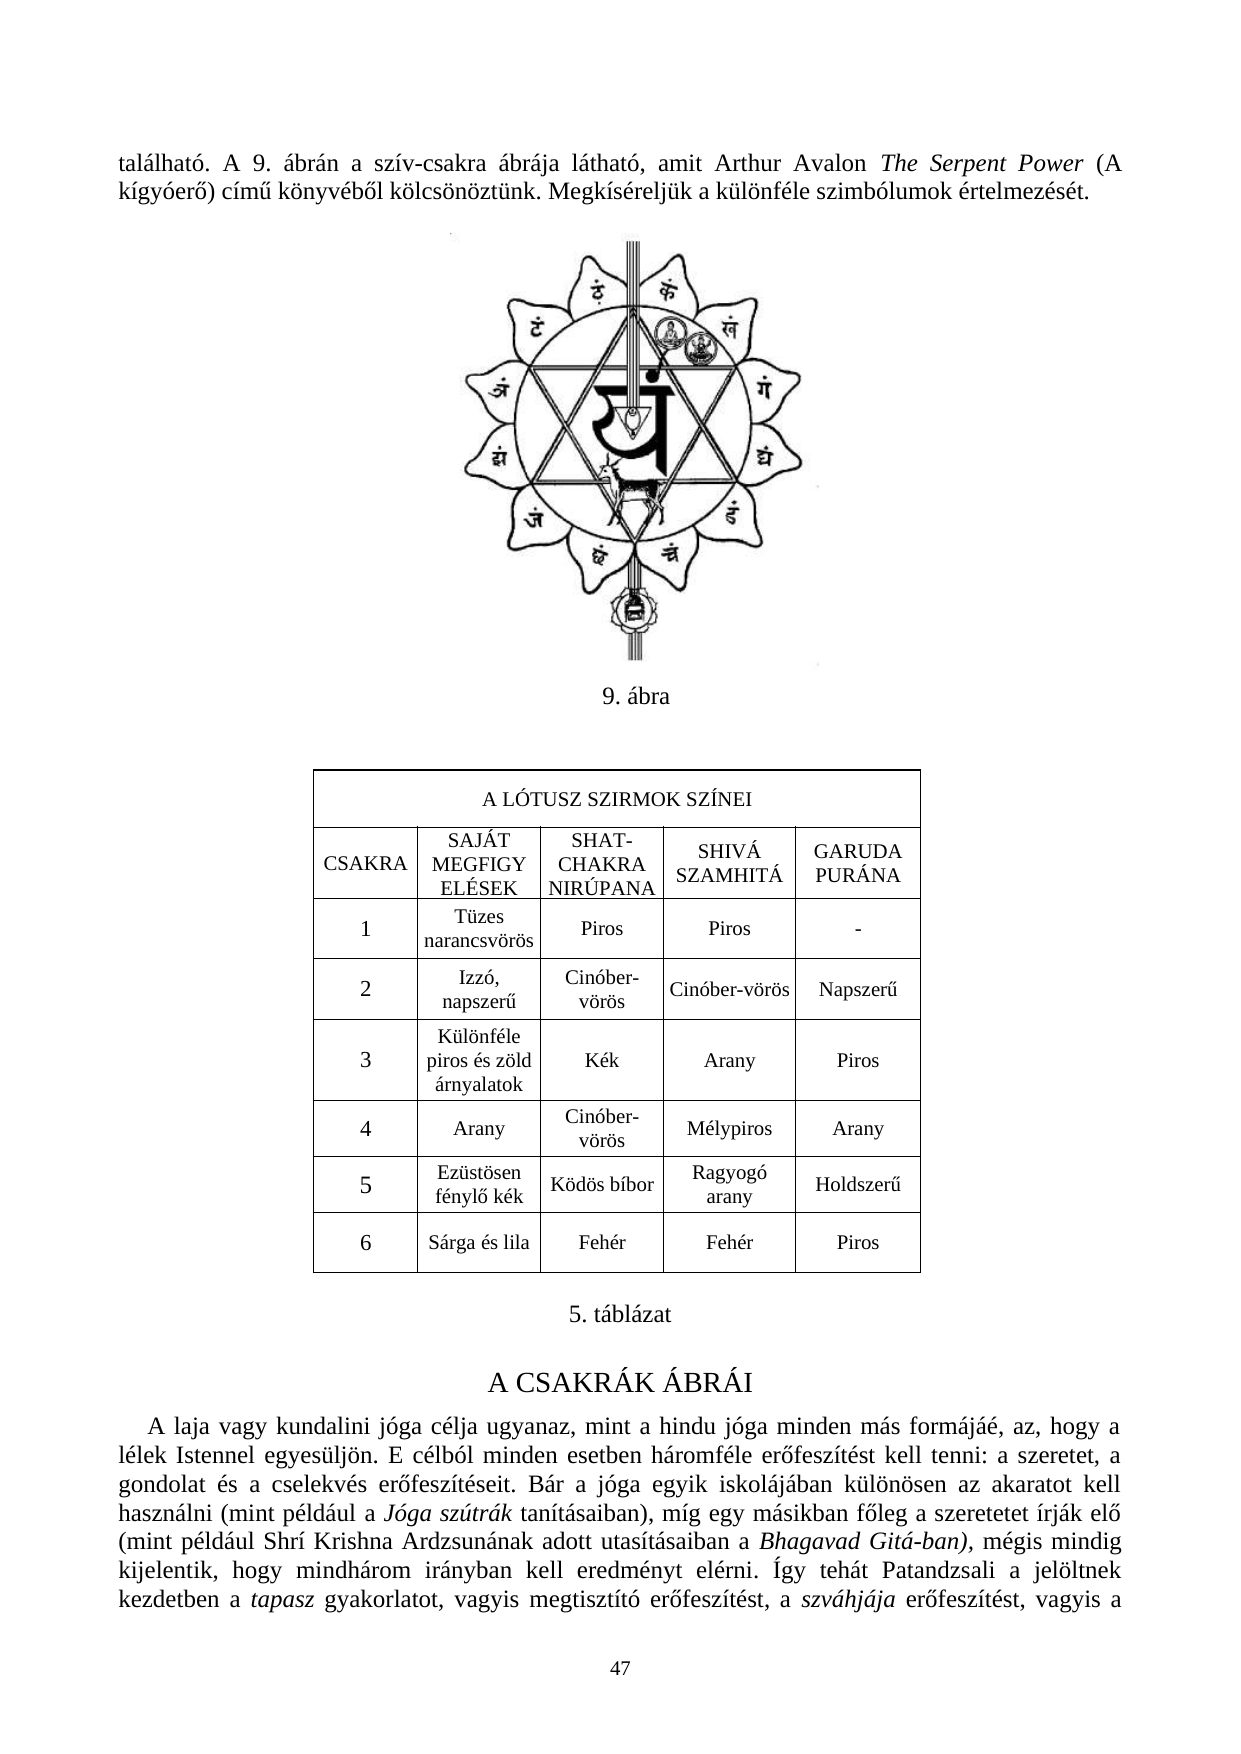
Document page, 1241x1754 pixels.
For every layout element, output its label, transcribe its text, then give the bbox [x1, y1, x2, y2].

table_cell Ezüstösen fénylő kék [418, 1157, 540, 1212]
table_cell Piros [541, 899, 663, 957]
table_cell Sárga és lila [418, 1213, 540, 1272]
table_cell 1 [314, 899, 417, 957]
table_cell Napszerű [796, 959, 920, 1018]
table_cell 3 [314, 1020, 417, 1099]
table_cell SHIVÁ SZAMHITÁ [664, 828, 795, 897]
table_header A LÓTUSZ SZIRMOK SZÍNEI [314, 771, 920, 826]
table_cell GARUDA PURÁNA [796, 828, 920, 897]
text 5. táblázat [118, 1299, 1122, 1328]
table_cell Fehér [664, 1213, 795, 1272]
table_cell Arany [418, 1101, 540, 1156]
table_cell 2 [314, 959, 417, 1018]
text A CSAKRÁK ÁBRÁI [118, 1365, 1122, 1399]
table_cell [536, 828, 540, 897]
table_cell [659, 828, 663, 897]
table_cell Fehér [541, 1213, 663, 1272]
table_cell Különféle piros és zöld árnyalatok [418, 1020, 540, 1099]
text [118, 1411, 1122, 1613]
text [118, 148, 1122, 205]
table_cell Cinóber-vörös [664, 959, 795, 1018]
table_cell Izzó, napszerű [418, 959, 540, 1018]
table_cell 5 [314, 1157, 417, 1212]
table_cell Piros [664, 899, 795, 957]
table_cell Cinóber-vörös [541, 1101, 663, 1156]
table_cell Arany [664, 1020, 795, 1099]
table_cell CSAKRA [314, 828, 417, 897]
table_cell Ködös bíbor [541, 1157, 663, 1212]
table_cell Piros [796, 1020, 920, 1099]
table_cell Kék [541, 1020, 663, 1099]
table_cell 6 [314, 1213, 417, 1272]
table_cell Piros [796, 1213, 920, 1272]
text 9. ábra [602, 681, 670, 710]
table_cell Ragyogó arany [664, 1157, 795, 1212]
picture [450, 233, 819, 677]
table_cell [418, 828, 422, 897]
table_cell 4 [314, 1101, 417, 1156]
table_cell - [796, 899, 920, 957]
table_cell Arany [796, 1101, 920, 1156]
table_cell Cinóber-vörös [541, 959, 663, 1018]
table_cell Holdszerű [796, 1157, 920, 1212]
table_cell Mélypiros [664, 1101, 795, 1156]
table_cell Tüzes narancsvörös [418, 899, 540, 957]
